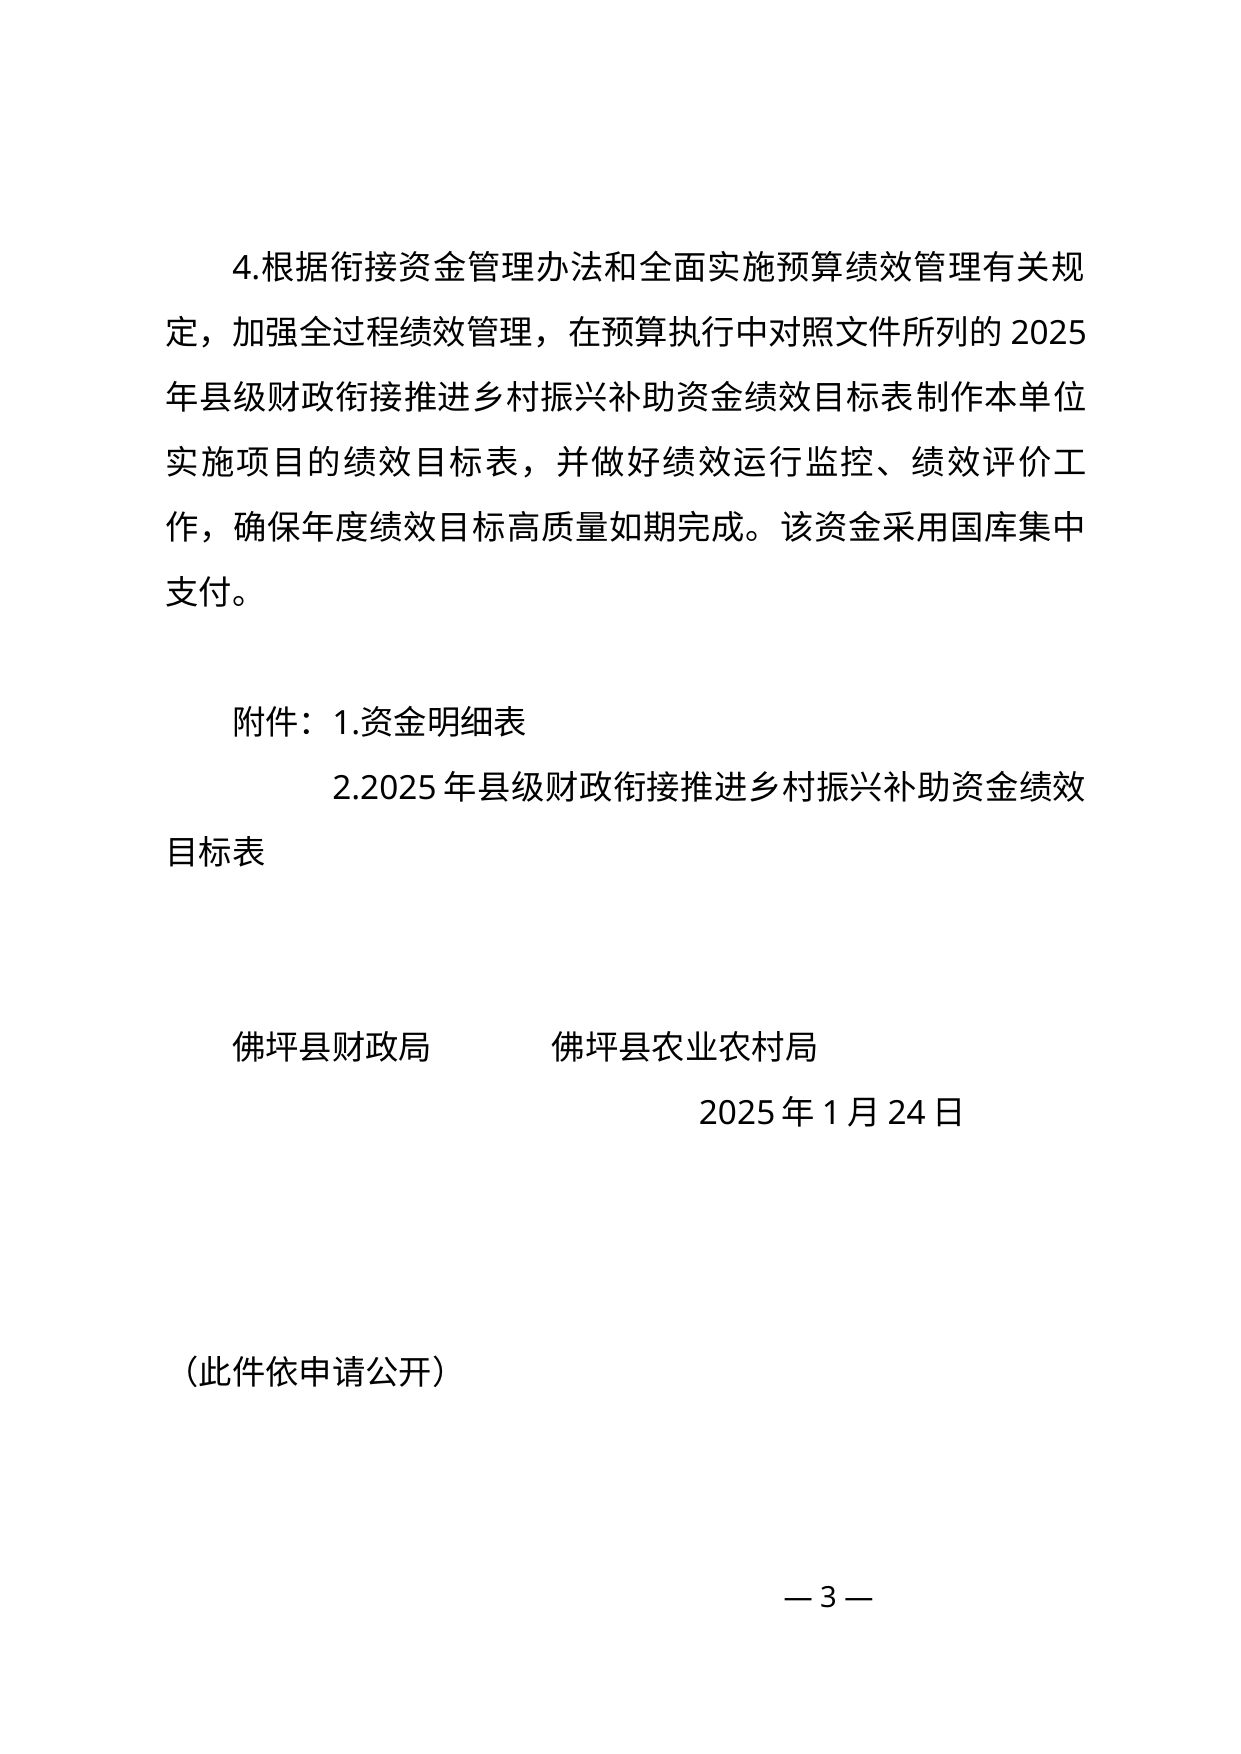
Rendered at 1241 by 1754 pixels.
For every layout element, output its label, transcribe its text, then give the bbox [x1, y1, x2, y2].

text （此件依申请公开） [165, 1338, 1087, 1403]
text 2025年1月24日 [165, 1078, 1087, 1143]
text 2.2025年县级财政衔接推进乡村振兴补助资金绩效目标表 [165, 753, 1087, 883]
text 4.根据衔接资金管理办法和全面实施预算绩效管理有关规定，加强全过程绩效管理，在预算执行中对照文件所列的2025年县级财政衔接推进乡村振兴补助资金绩效目标表制作本单位实施项目的绩效目标表，并做好绩效运行监控、绩效评价工作，确保年度绩效目标高质量如期完成。该资金采用国库集中支付。 [165, 233, 1087, 623]
text 附件：1.资金明细表 [165, 688, 1087, 753]
text 佛坪县财政局 佛坪县农业农村局 [165, 1013, 1087, 1078]
